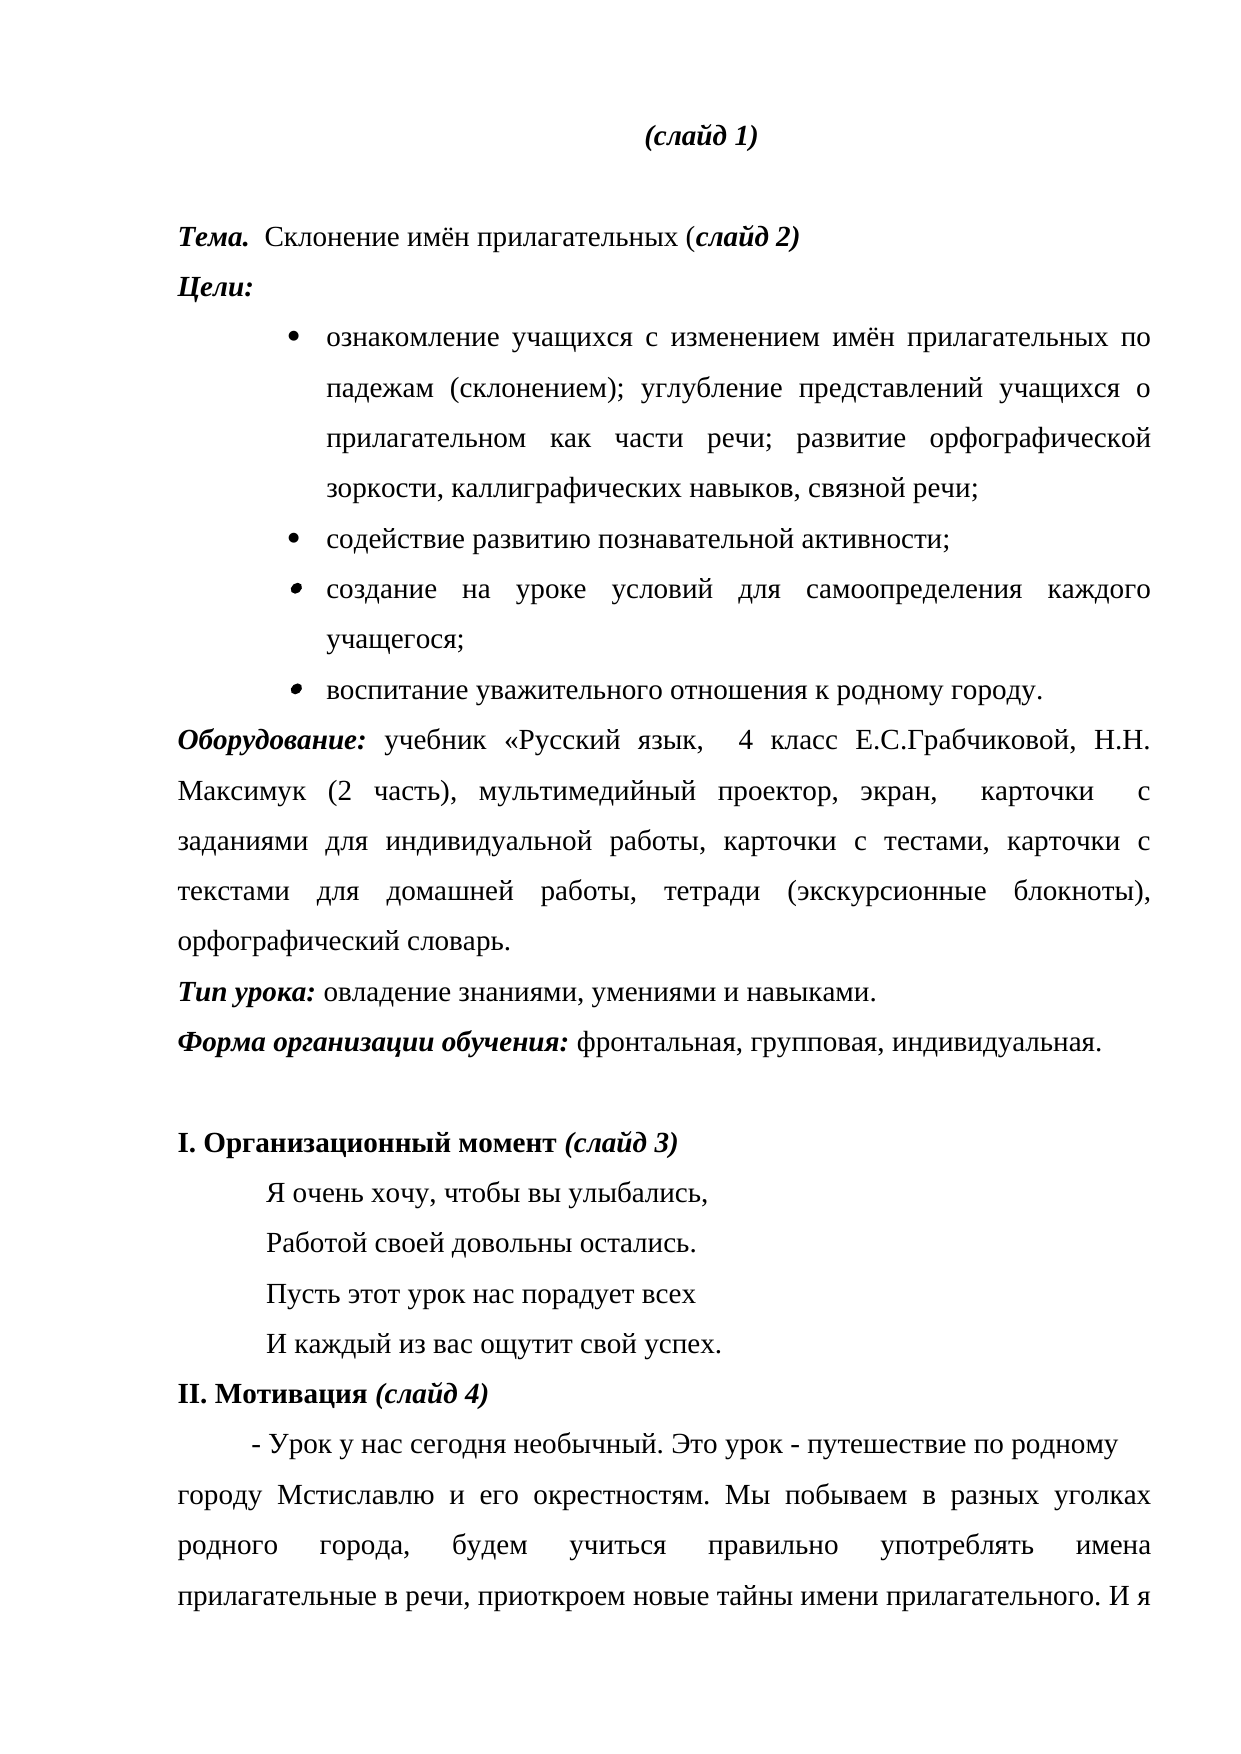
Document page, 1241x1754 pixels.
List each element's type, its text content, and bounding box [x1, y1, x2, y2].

list ознакомление учащихся с изменением имён прилагательных по падежам (склонением); углубление представлений учащихся о прилагательном как части речи; развитие орфографической зоркости, каллиграфических навыков, связной речи; [288, 319, 1152, 504]
text Тип урока: овладение знаниями, умениями и навыками. [177, 974, 1152, 1007]
text Работой своей довольны остались. [266, 1225, 1152, 1259]
text Пусть этот урок нас порадует всех [266, 1276, 1152, 1309]
text Форма организации обучения: фронтальная, групповая, индивидуальная. [177, 1024, 1152, 1058]
text И каждый из вас ощутит свой успех. [266, 1326, 1152, 1359]
text (слайд 1) [177, 118, 1152, 152]
text I. Организационный момент (слайд 3) [177, 1125, 1152, 1158]
text - Урок у нас сегодня необычный. Это урок - путешествие по родному [251, 1427, 1152, 1460]
list создание на уроке условий для самоопределения каждого учащегося; [288, 571, 1152, 655]
text Я очень хочу, чтобы вы улыбались, [266, 1175, 1152, 1209]
list содействие развитию познавательной активности; [288, 521, 1152, 554]
text Оборудование: учебник «Русский язык, 4 класс Е.С.Грабчиковой, Н.Н. Максимук (2 часть), мультимедийный проектор, экран, карточки с заданиями для индивидуальной работы, карточки с тестами, карточки с текстами для домашней работы, тетради (экскурсионные блокноты), орфографический словарь. [177, 722, 1152, 957]
list воспитание уважительного отношения к родному городу. [288, 672, 1152, 706]
text Цели: [177, 269, 1152, 303]
text II. Мотивация (слайд 4) [177, 1376, 1152, 1410]
text Тема. Склонение имён прилагательных (слайд 2) [177, 219, 1152, 252]
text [177, 1477, 1152, 1611]
